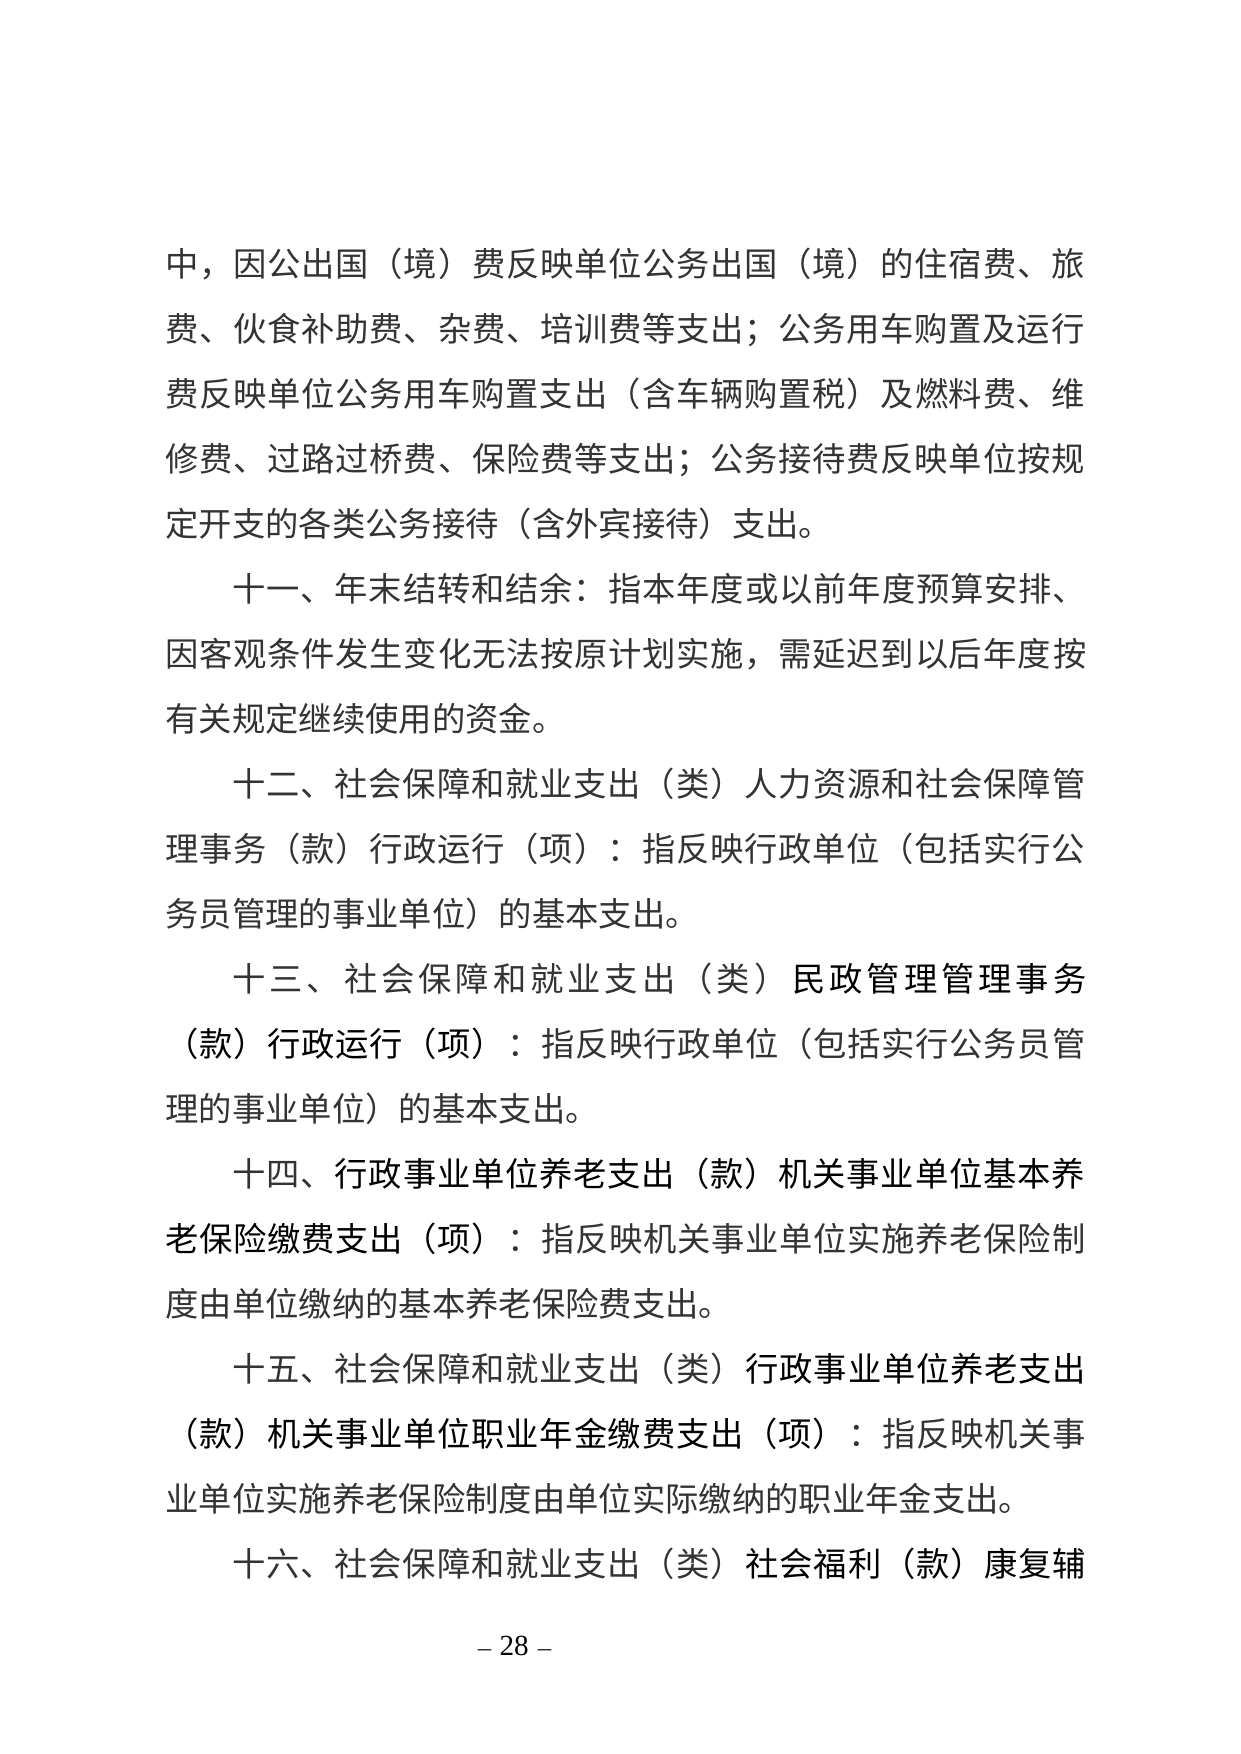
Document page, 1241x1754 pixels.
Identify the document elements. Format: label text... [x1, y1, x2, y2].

text 十二、社会保障和就业支出（类）人力资源和社会保障管理事务（款）行政运行（项）：指反映行政单位（包括实行公务员管理的事业单位）的基本支出。 [165, 750, 1087, 945]
text 十四、行政事业单位养老支出（款）机关事业单位基本养老保险缴费支出（项）：指反映机关事业单位实施养老保险制度由单位缴纳的基本养老保险费支出。 [165, 1140, 1087, 1335]
text 十五、社会保障和就业支出（类）行政事业单位养老支出（款）机关事业单位职业年金缴费支出（项）：指反映机关事业单位实施养老保险制度由单位实际缴纳的职业年金支出。 [165, 1335, 1087, 1530]
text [165, 230, 1087, 555]
text 十三、社会保障和就业支出（类）民政管理管理事务（款）行政运行（项）：指反映行政单位（包括实行公务员管理的事业单位）的基本支出。 [165, 945, 1087, 1140]
text 十一、年末结转和结余：指本年度或以前年度预算安排、因客观条件发生变化无法按原计划实施，需延迟到以后年度按有关规定继续使用的资金。 [165, 555, 1087, 750]
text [165, 1530, 1087, 1595]
